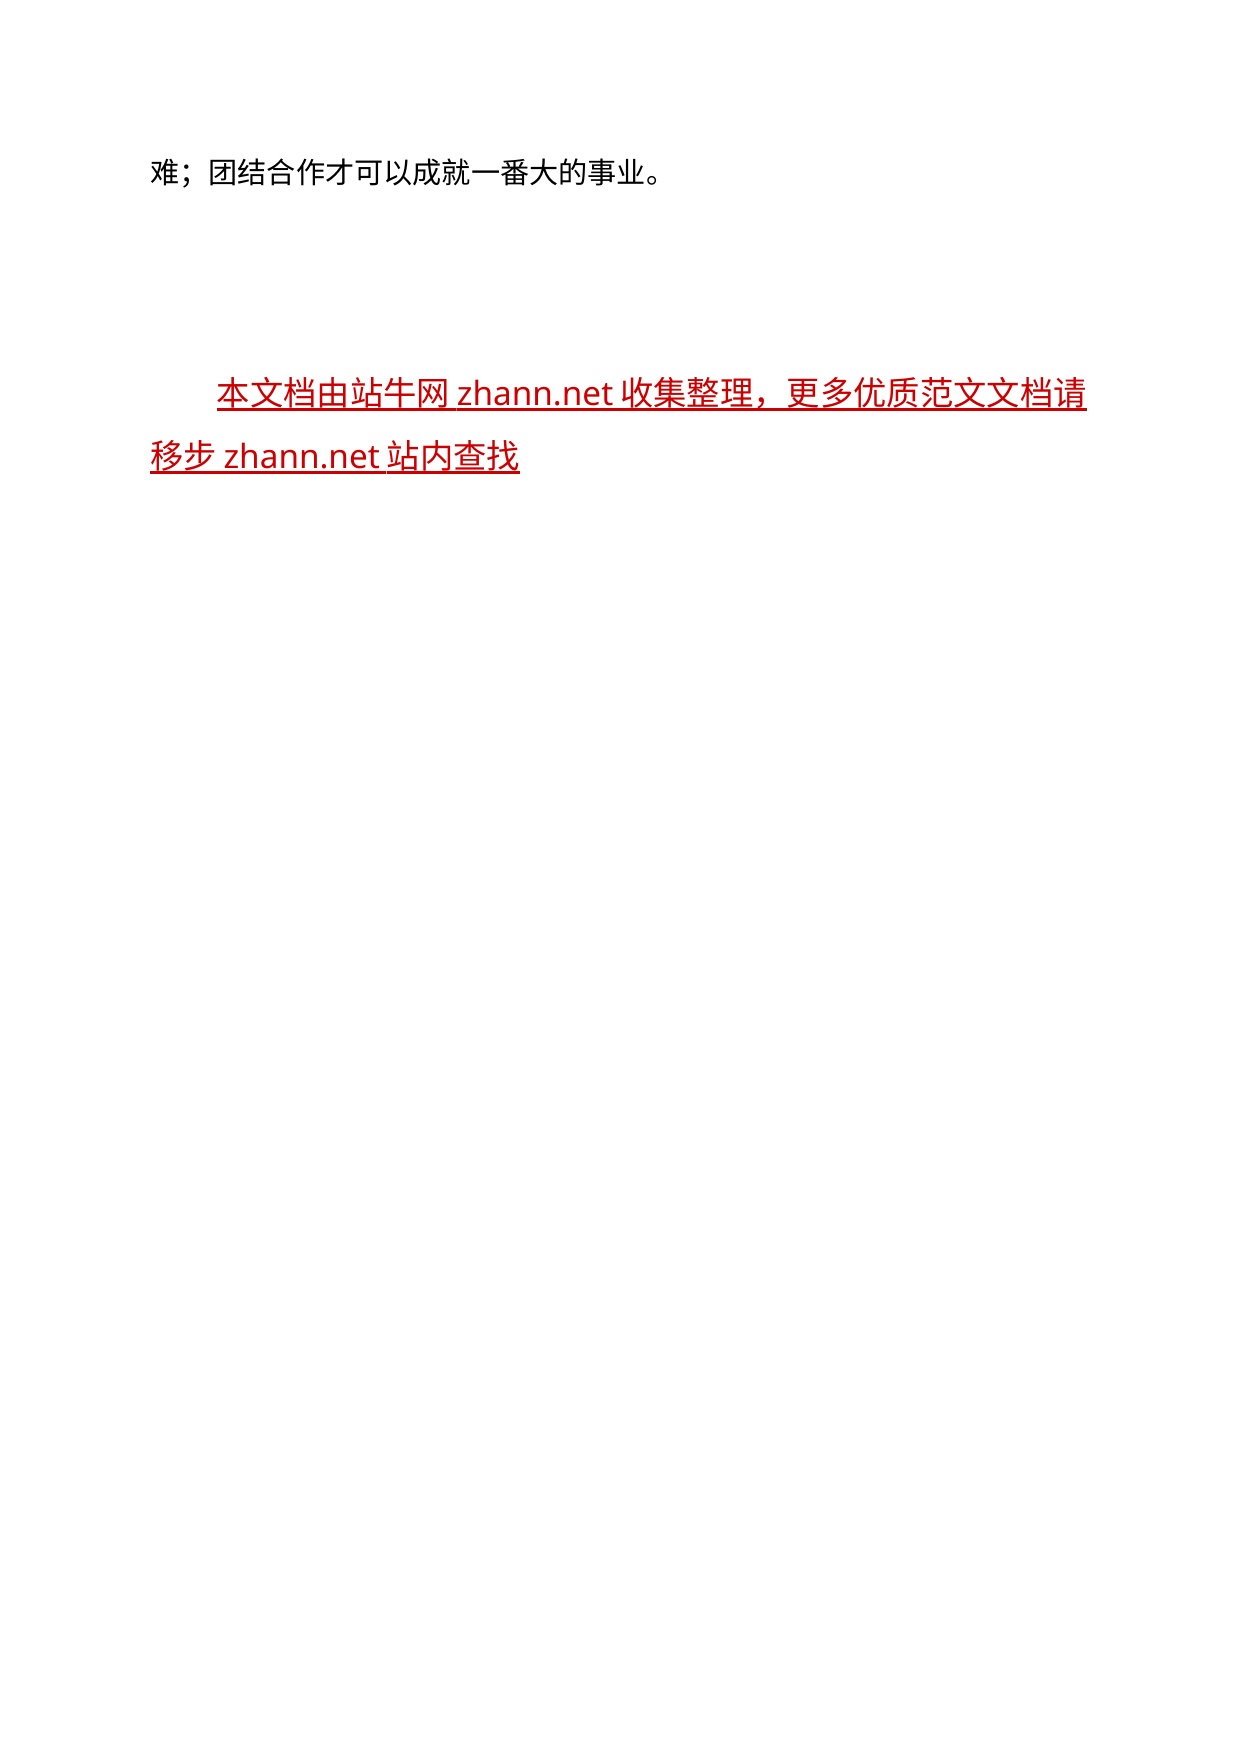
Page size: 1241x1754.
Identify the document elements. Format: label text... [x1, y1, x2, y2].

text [150, 150, 1090, 192]
text 本文档由站牛网zhann.net收集整理，更多优质范文文档请移步zhann.net站内查找 [150, 367, 1090, 478]
